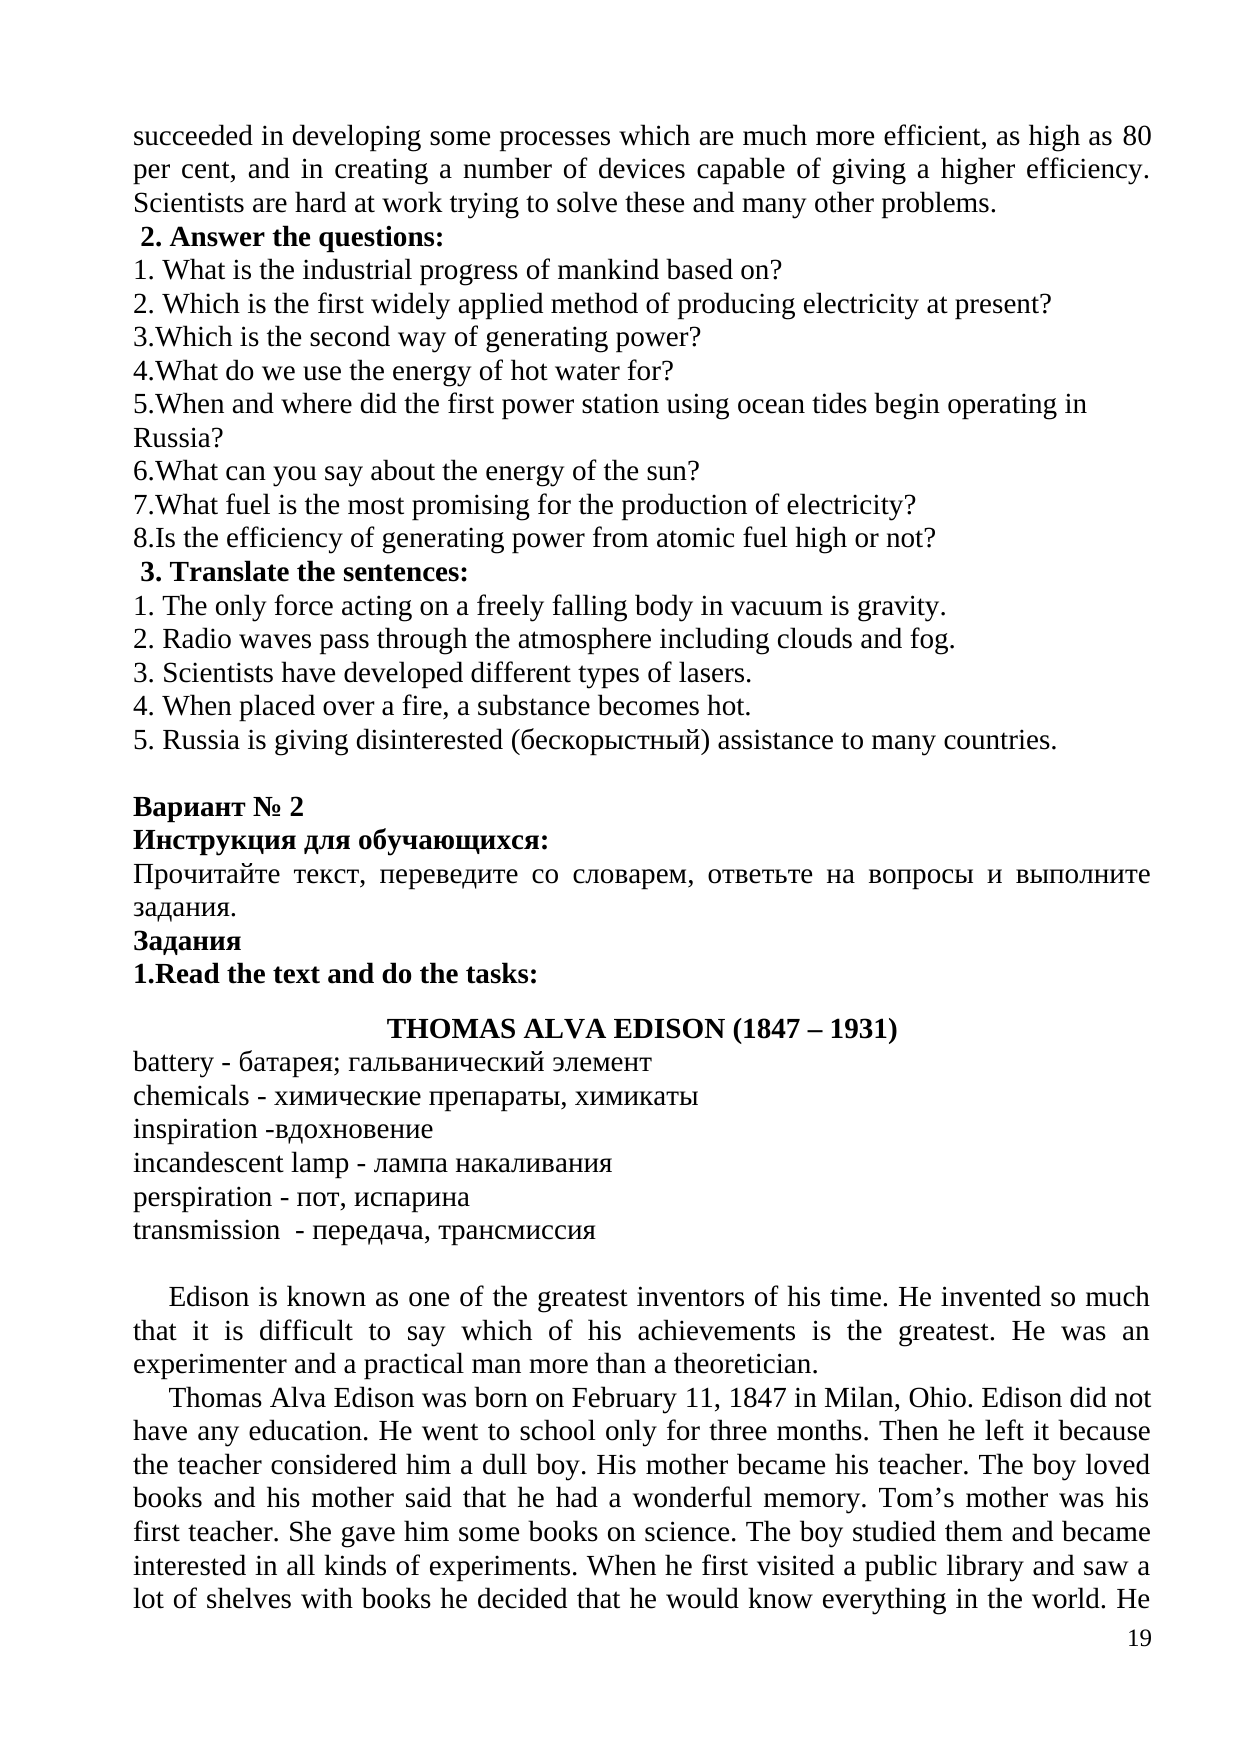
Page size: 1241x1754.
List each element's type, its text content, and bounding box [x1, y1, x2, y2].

text perspiration - пот, испарина [133, 1179, 1152, 1212]
text Инструкция для обучающихся: [133, 822, 1152, 856]
text 3.Which is the second way of generating power? [133, 319, 1152, 353]
text transmission - передача, трансмиссия [133, 1212, 1152, 1246]
text 5. Russia is giving disinterested (бескорыстный) assistance to many countries. [133, 722, 1152, 755]
text Прочитайте текст, переведите со словарем, ответьте на вопросы и выполните задания. [133, 856, 1152, 923]
text 2. Which is the first widely applied method of producing electricity at present? [133, 286, 1152, 319]
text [133, 1380, 1152, 1615]
text inspiration -вдохновение [133, 1112, 1152, 1145]
text 1. What is the industrial progress of mankind based on? [133, 252, 1152, 286]
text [133, 118, 1152, 219]
text 7.What fuel is the most promising for the production of electricity? [133, 487, 1152, 521]
text 2. Radio waves pass through the atmosphere including clouds and fog. [133, 621, 1152, 655]
text THOMAS ALVA EDISON (1847 – 1931) [133, 1011, 1152, 1044]
text incandescent lamp - лампа накаливания [133, 1145, 1152, 1179]
text 1. The only force acting on a freely falling body in vacuum is gravity. [133, 588, 1152, 621]
text 4.What do we use the energy of hot water for? [133, 353, 1152, 386]
text 5.When and where did the first power station using ocean tides begin operating in Russia? [133, 386, 1152, 453]
text 6.What can you say about the energy of the sun? [133, 453, 1152, 487]
text 1.Read the text and do the tasks: [133, 957, 1152, 990]
text 4. When placed over a fire, a substance becomes hot. [133, 688, 1152, 722]
text 3. Translate the sentences: [133, 554, 1152, 588]
text 3. Scientists have developed different types of lasers. [133, 655, 1152, 688]
text Вариант № 2 [133, 789, 1152, 822]
text chemicals - химические препараты, химикаты [133, 1078, 1152, 1112]
text 8.Is the efficiency of generating power from atomic fuel high or not? [133, 521, 1152, 554]
text Edison is known as one of the greatest inventors of his time. He invented so much that it is difficult to say which of his achievements is the greatest. He was an experimenter and a practical man more than a theoretician. [133, 1279, 1152, 1380]
text battery - батарея; гальванический элемент [133, 1044, 1152, 1078]
text Задания [133, 923, 1152, 957]
text 2. Answer the questions: [133, 219, 1152, 252]
